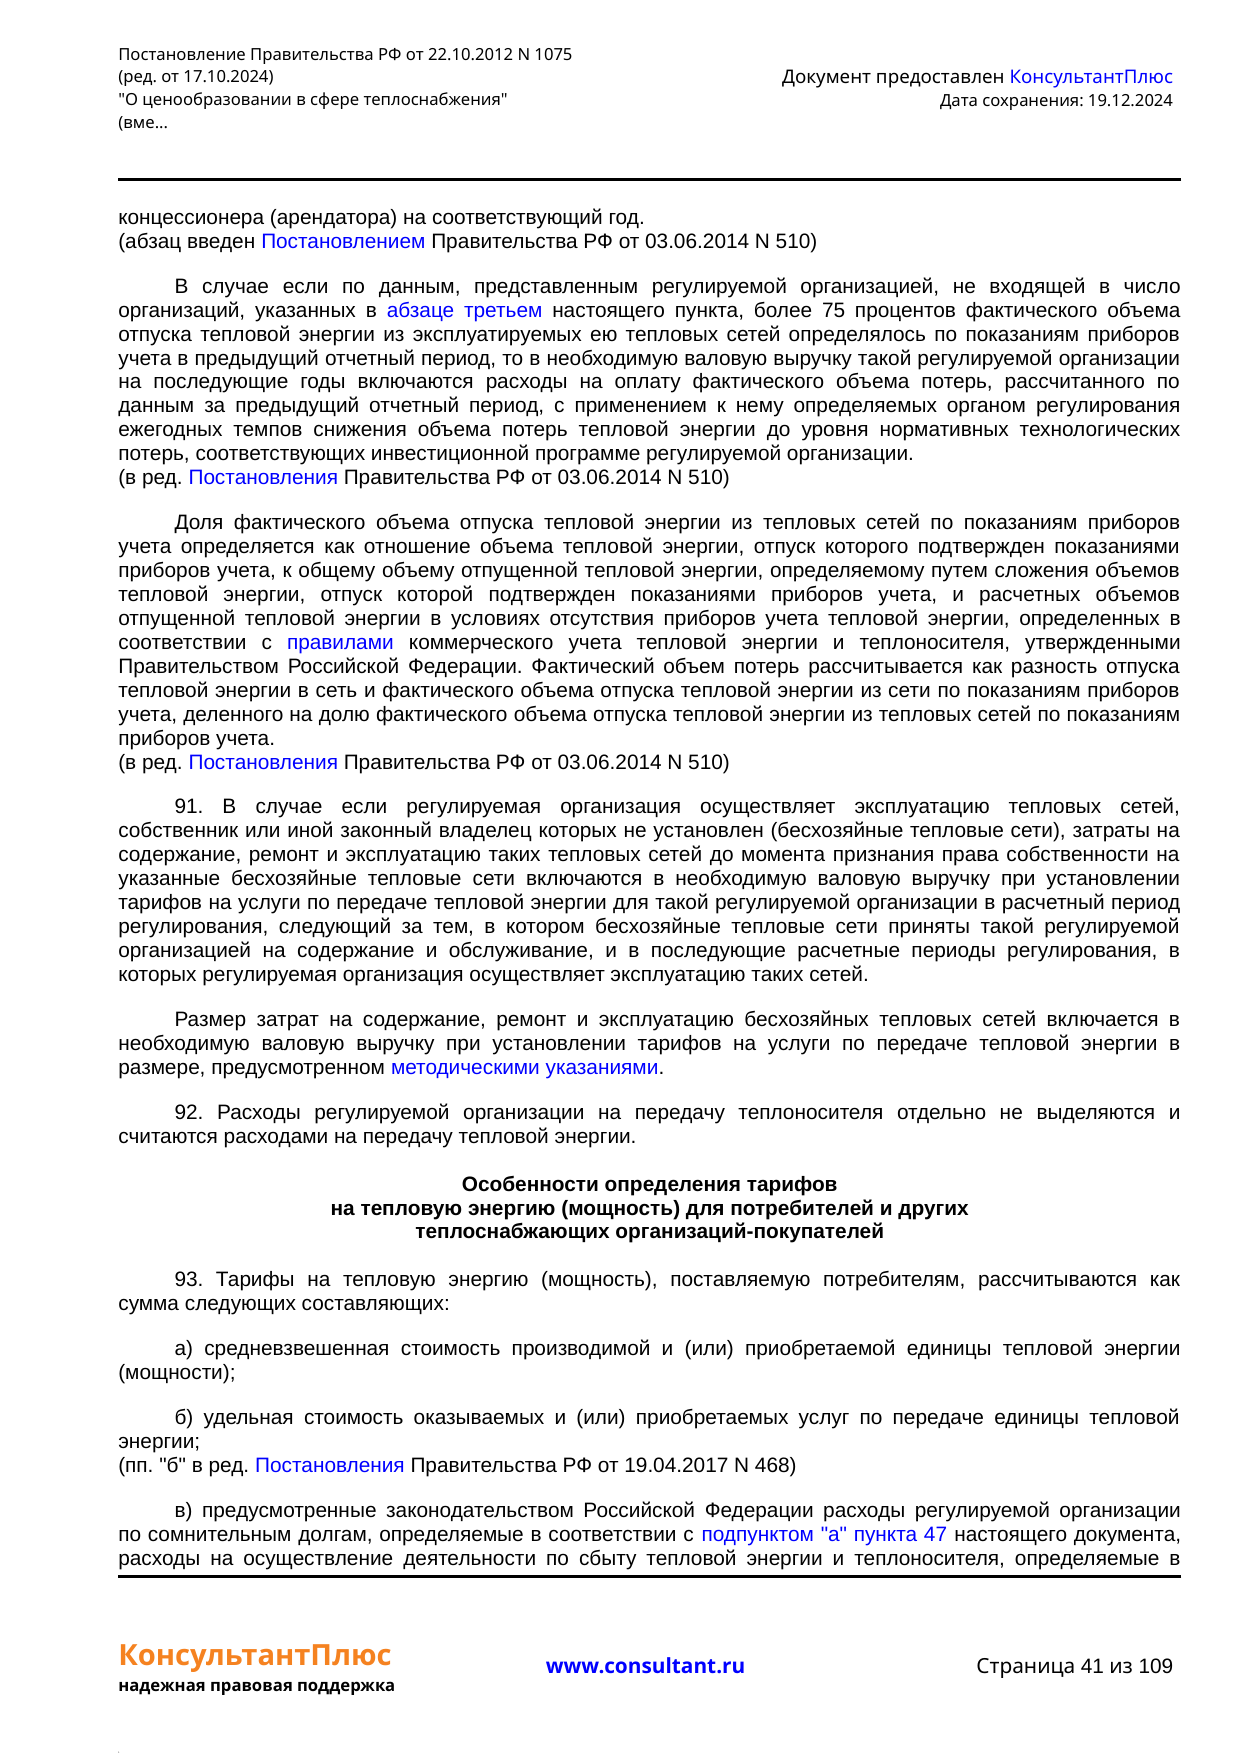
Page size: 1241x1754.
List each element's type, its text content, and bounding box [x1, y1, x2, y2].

text 93. Тарифы на тепловую энергию (мощность), поставляемую потребителям, рассчитываются как сумма следующих составляющих: [118, 1267, 1181, 1315]
title теплоснабжающих организаций-покупателей [118, 1219, 1181, 1243]
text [118, 1497, 1181, 1569]
text б) удельная стоимость оказываемых и (или) приобретаемых услуг по передаче единицы тепловой энергии; [118, 1405, 1181, 1453]
text 91. В случае если регулируемая организация осуществляет эксплуатацию тепловых сетей, собственник или иной законный владелец которых не установлен (бесхозяйные тепловые сети), затраты на содержание, ремонт и эксплуатацию таких тепловых сетей до момента признания права собственности на указанные бесхозяйные тепловые сети включаются в необходимую валовую выручку при установлении тарифов на услуги по передаче тепловой энергии для такой регулируемой организации в расчетный период регулирования, следующий за тем, в котором бесхозяйные тепловые сети приняты такой регулируемой организацией на содержание и обслуживание, и в последующие расчетные периоды регулирования, в которых регулируемая организация осуществляет эксплуатацию таких сетей. [118, 794, 1181, 986]
text (в ред. Постановления Правительства РФ от 03.06.2014 N 510) [118, 749, 1181, 773]
text Доля фактического объема отпуска тепловой энергии из тепловых сетей по показаниям приборов учета определяется как отношение объема тепловой энергии, отпуск которого подтвержден показаниями приборов учета, к общему объему отпущенной тепловой энергии, определяемому путем сложения объемов тепловой энергии, отпуск которой подтвержден показаниями приборов учета, и расчетных объемов отпущенной тепловой энергии в условиях отсутствия приборов учета тепловой энергии, определенных в соответствии с правилами коммерческого учета тепловой энергии и теплоносителя, утвержденными Правительством Российской Федерации. Фактический объем потерь рассчитывается как разность отпуска тепловой энергии в сеть и фактического объема отпуска тепловой энергии из сети по показаниям приборов учета, деленного на долю фактического объема отпуска тепловой энергии из тепловых сетей по показаниям приборов учета. [118, 510, 1181, 749]
title на тепловую энергию (мощность) для потребителей и других [118, 1195, 1181, 1219]
title Особенности определения тарифов [118, 1171, 1181, 1195]
text (абзац введен Постановлением Правительства РФ от 03.06.2014 N 510) [118, 229, 1181, 253]
text Размер затрат на содержание, ремонт и эксплуатацию бесхозяйных тепловых сетей включается в необходимую валовую выручку при установлении тарифов на услуги по передаче тепловой энергии в размере, предусмотренном методическими указаниями. [118, 1007, 1181, 1079]
text а) средневзвешенная стоимость производимой и (или) приобретаемой единицы тепловой энергии (мощности); [118, 1336, 1181, 1384]
text В случае если по данным, представленным регулируемой организацией, не входящей в число организаций, указанных в абзаце третьем настоящего пункта, более 75 процентов фактического объема отпуска тепловой энергии из эксплуатируемых ею тепловых сетей определялось по показаниям приборов учета в предыдущий отчетный период, то в необходимую валовую выручку такой регулируемой организации на последующие годы включаются расходы на оплату фактического объема потерь, рассчитанного по данным за предыдущий отчетный период, с применением к нему определяемых органом регулирования ежегодных темпов снижения объема потерь тепловой энергии до уровня нормативных технологических потерь, соответствующих инвестиционной программе регулируемой организации. [118, 273, 1181, 465]
text 92. Расходы регулируемой организации на передачу теплоносителя отдельно не выделяются и считаются расходами на передачу тепловой энергии. [118, 1099, 1181, 1147]
text (в ред. Постановления Правительства РФ от 03.06.2014 N 510) [118, 465, 1181, 489]
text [118, 205, 1181, 229]
text (пп. "б" в ред. Постановления Правительства РФ от 19.04.2017 N 468) [118, 1453, 1181, 1477]
